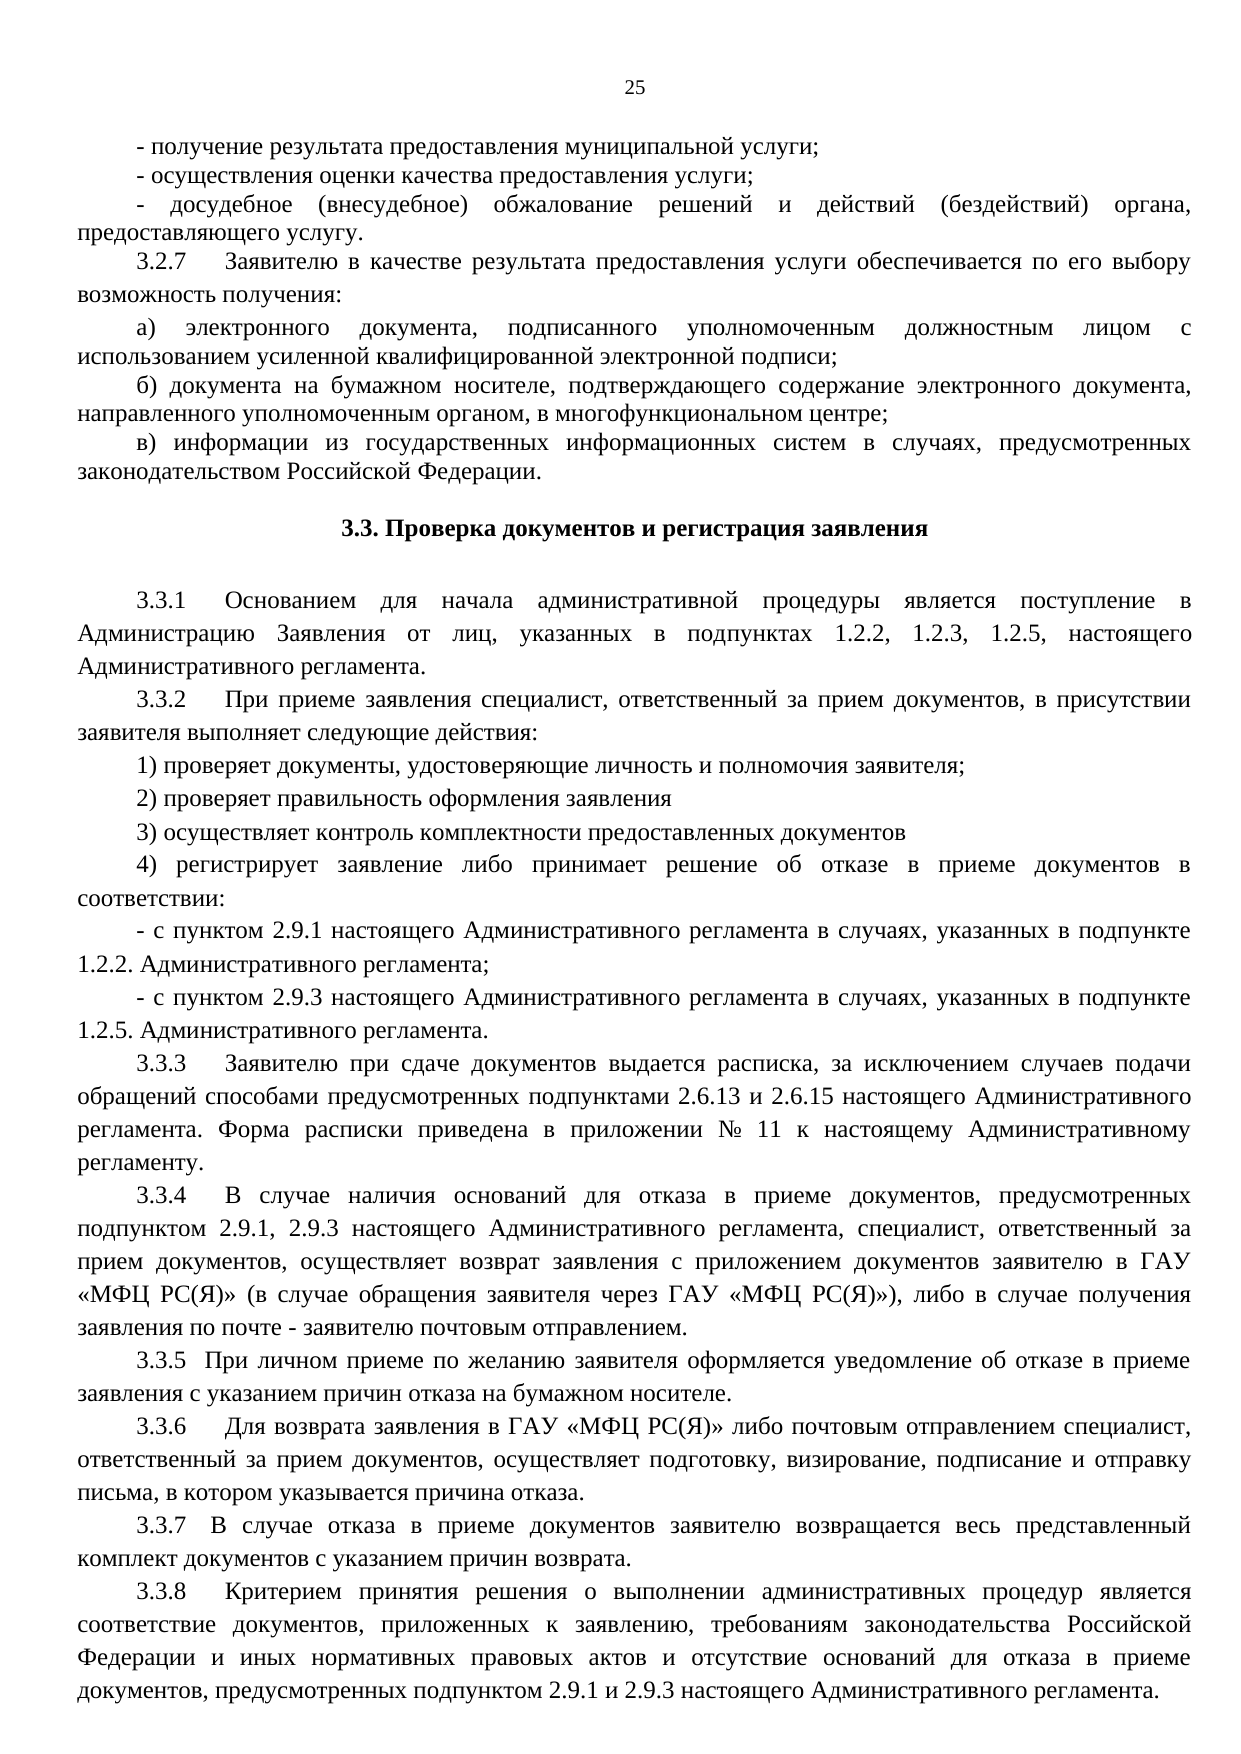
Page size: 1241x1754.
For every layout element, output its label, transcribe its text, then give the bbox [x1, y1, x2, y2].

list При личном приеме по желанию заявителя оформляется уведомление об отказе в приеме заявления с указанием причин отказа на бумажном носителе. [77, 1345, 1192, 1407]
list В случае наличия оснований для отказа в приеме документов, предусмотренных подпунктом 2.9.1, 2.9.3 настоящего Административного регламента, специалист, ответственный за прием документов, осуществляет возврат заявления с приложением документов заявителю в ГАУ «МФЦ РС(Я)» (в случае обращения заявителя через ГАУ «МФЦ РС(Я)»), либо в случае получения заявления по почте - заявителю почтовым отправлением. [77, 1180, 1192, 1341]
text - получение результата предоставления муниципальной услуги; [77, 131, 1192, 160]
list Критерием принятия решения о выполнении административных процедур является соответствие документов, приложенных к заявлению, требованиям законодательства Российской Федерации и иных нормативных правовых актов и отсутствие оснований для отказа в приеме документов, предусмотренных подпунктом 2.9.1 и 2.9.3 настоящего Административного регламента. [77, 1576, 1192, 1704]
text - досудебное (внесудебное) обжалование решений и действий (бездействий) органа, предоставляющего услугу. [77, 189, 1192, 246]
subtitle 3.3. Проверка документов и регистрация заявления [77, 513, 1192, 542]
list 3) осуществляет контроль комплектности предоставленных документов [77, 817, 1192, 845]
list 1) проверяет документы, удостоверяющие личность и полномочия заявителя; [77, 751, 1192, 779]
list 4) регистрирует заявление либо принимает решение об отказе в приеме документов в соответствии: [77, 849, 1192, 911]
text б) документа на бумажном носителе, подтверждающего содержание электронного документа, направленного уполномоченным органом, в многофункциональном центре; [77, 370, 1192, 427]
text в) информации из государственных информационных систем в случаях, предусмотренных законодательством Российской Федерации. [77, 427, 1192, 485]
list Заявителю при сдаче документов выдается расписка, за исключением случаев подачи обращений способами предусмотренных подпунктами 2.6.13 и 2.6.15 настоящего Административного регламента. Форма расписки приведена в приложении № 11 к настоящему Административному регламенту. [77, 1048, 1192, 1176]
text - осуществления оценки качества предоставления услуги; [77, 160, 1192, 189]
list - с пунктом 2.9.3 настоящего Административного регламента в случаях, указанных в подпункте 1.2.5. Административного регламента. [77, 982, 1192, 1043]
list Заявителю в качестве результата предоставления услуги обеспечивается по его выбору возможность получения: [77, 246, 1192, 308]
list Основанием для начала административной процедуры является поступление в Администрацию Заявления от лиц, указанных в подпунктах 1.2.2, 1.2.3, 1.2.5, настоящего Административного регламента. [77, 585, 1192, 680]
list Для возврата заявления в ГАУ «МФЦ РС(Я)» либо почтовым отправлением специалист, ответственный за прием документов, осуществляет подготовку, визирование, подписание и отправку письма, в котором указывается причина отказа. [77, 1411, 1192, 1506]
list В случае отказа в приеме документов заявителю возвращается весь представленный комплект документов с указанием причин возврата. [77, 1510, 1192, 1572]
list - с пунктом 2.9.1 настоящего Административного регламента в случаях, указанных в подпункте 1.2.2. Административного регламента; [77, 916, 1192, 977]
text а) электронного документа, подписанного уполномоченным должностным лицом с использованием усиленной квалифицированной электронной подписи; [77, 312, 1192, 370]
list 2) проверяет правильность оформления заявления [77, 783, 1192, 812]
list При приеме заявления специалист, ответственный за прием документов, в присутствии заявителя выполняет следующие действия: [77, 684, 1192, 746]
